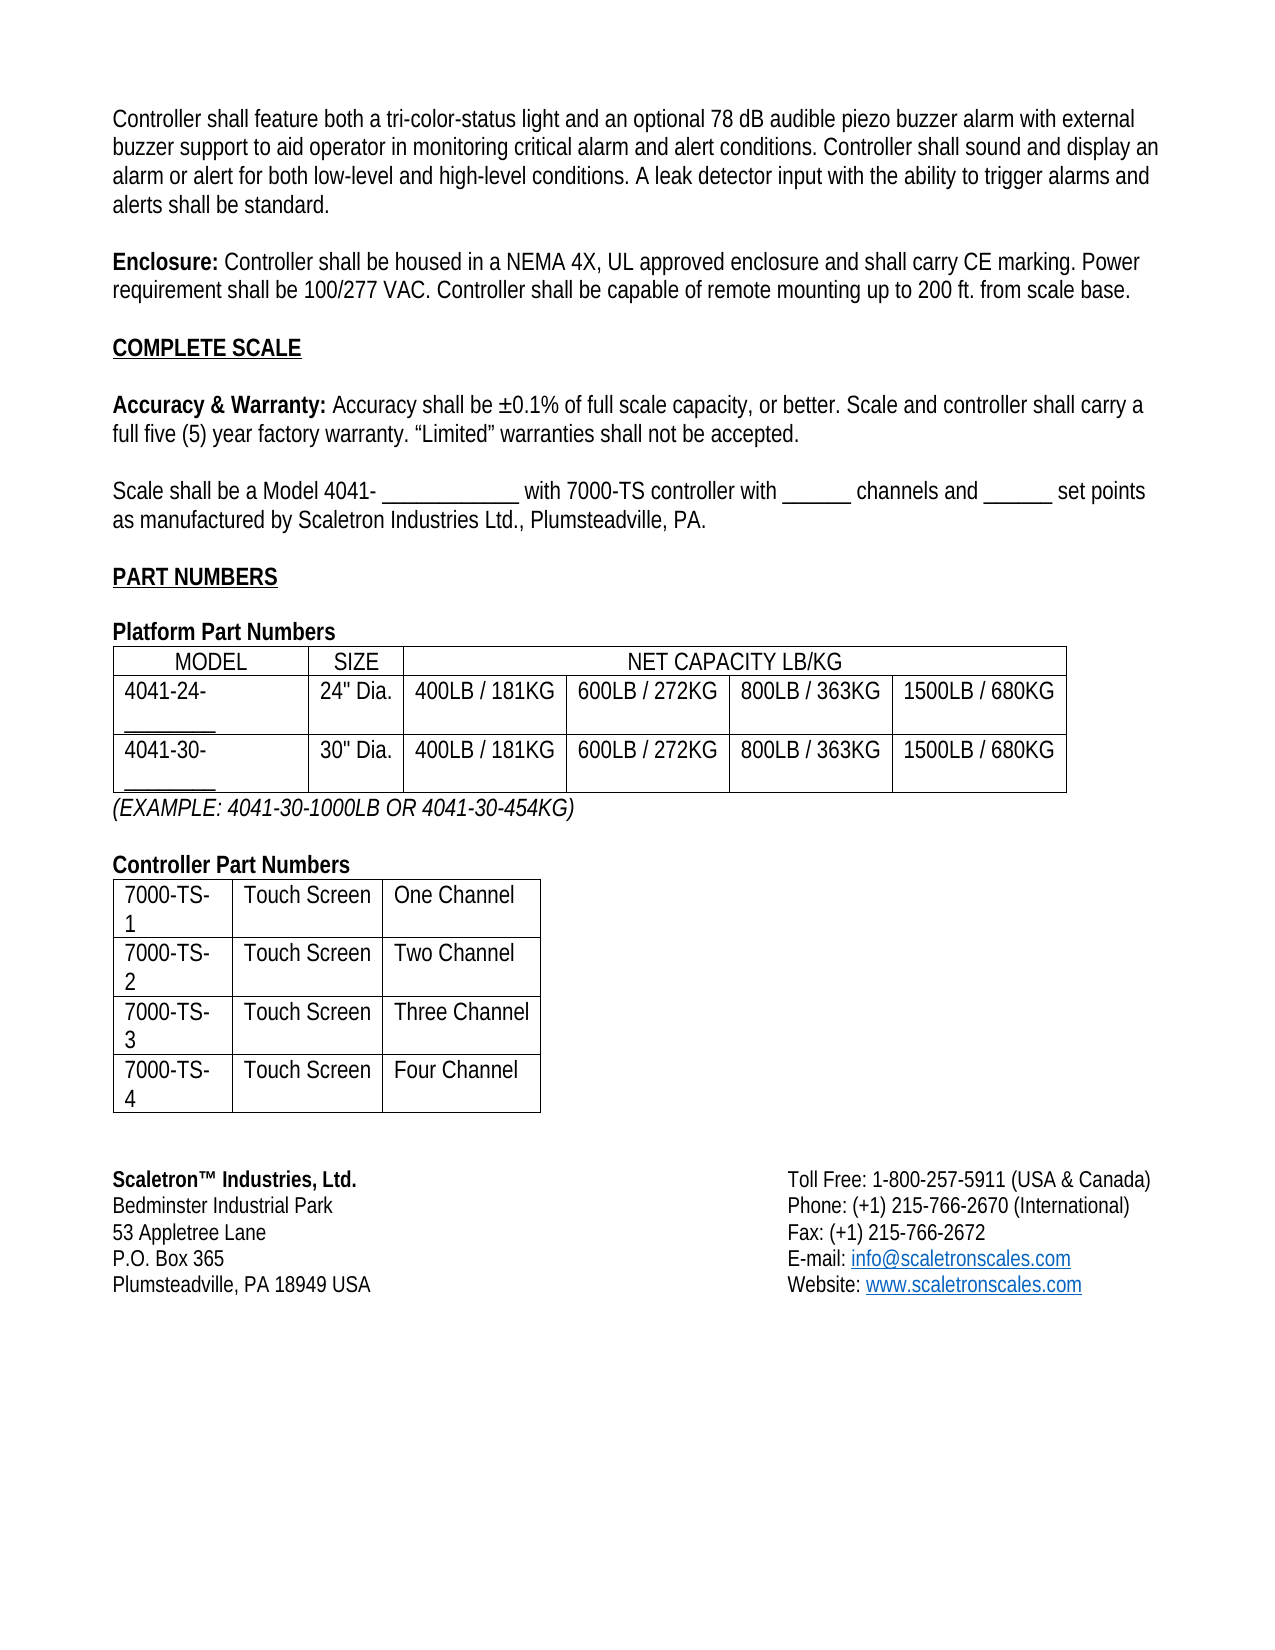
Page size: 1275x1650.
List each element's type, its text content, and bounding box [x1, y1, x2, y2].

table_header 7000-TS-1 [114, 880, 232, 937]
text Enclosure: Controller shall be housed in a NEMA 4X, UL approved enclosure and shall carry CE marking. Power requirement shall be 100/277 VAC. Controller shall be capable of remote mounting up to 200 ft. from scale base. [112, 247, 1162, 304]
table_cell Four Channel [383, 1055, 540, 1112]
table_cell 600LB / 272KG [567, 735, 729, 792]
table_cell Touch Screen [233, 1055, 382, 1112]
table_cell 24" Dia. [309, 676, 403, 734]
text Platform Part Numbers [112, 617, 1162, 646]
table_cell 400LB / 181KG [404, 676, 566, 734]
text Controller shall feature both a tri-color-status light and an optional 78 dB audible piezo buzzer alarm with external buzzer support to aid operator in monitoring critical alarm and alert conditions. Controller shall sound and display an alarm or alert for both low-level and high-level conditions. A leak detector input with the ability to trigger alarms and alerts shall be standard. [112, 104, 1162, 218]
table_cell 4041-24-________ [114, 676, 308, 734]
text PART NUMBERS [112, 562, 1162, 591]
table_cell 7000-TS-3 [114, 997, 232, 1054]
table_cell 30" Dia. [309, 735, 403, 792]
table_cell 4041-30-________ [114, 735, 308, 792]
text (EXAMPLE: 4041-30-1000LB OR 4041-30-454KG) [112, 793, 1162, 822]
text Plumsteadville, PA 18949 USA Website: www.scaletronscales.com [112, 1271, 1162, 1298]
text P.O. Box 365 E-mail: info@scaletronscales.com [112, 1245, 1162, 1271]
table_cell 400LB / 181KG [404, 735, 566, 792]
table_cell 1500LB / 680KG [893, 735, 1066, 792]
table_cell 800LB / 363KG [730, 676, 892, 734]
text Bedminster Industrial Park Phone: (+1) 215-766-2670 (International) [112, 1192, 1162, 1219]
table_cell Two Channel [383, 938, 540, 996]
table_cell Touch Screen [233, 997, 382, 1054]
table_cell 7000-TS-2 [114, 938, 232, 996]
text Controller Part Numbers [112, 850, 1162, 879]
table_cell 7000-TS-4 [114, 1055, 232, 1112]
table_header Touch Screen [233, 880, 382, 937]
table_cell 1500LB / 680KG [893, 676, 1066, 734]
text Scaletron™ Industries, Ltd. Toll Free: 1-800-257-5911 (USA & Canada) [112, 1166, 1162, 1192]
table_cell 600LB / 272KG [567, 676, 729, 734]
table_cell Three Channel [383, 997, 540, 1054]
text Scale shall be a Model 4041- ____________ with 7000-TS controller with ______ channels and ______ set points as manufactured by Scaletron Industries Ltd., Plumsteadville, PA. [112, 476, 1162, 533]
text Accuracy & Warranty: Accuracy shall be ±0.1% of full scale capacity, or better. Scale and controller shall carry a full five (5) year factory warranty. “Limited” warranties shall not be accepted. [112, 390, 1162, 447]
table_header NET CAPACITY LB/KG [404, 647, 1066, 675]
table_header SIZE [309, 647, 403, 675]
text 53 Appletree Lane Fax: (+1) 215-766-2672 [112, 1219, 1162, 1245]
table_header MODEL [114, 647, 308, 675]
table_cell 800LB / 363KG [730, 735, 892, 792]
table_cell Touch Screen [233, 938, 382, 996]
table_header One Channel [383, 880, 540, 937]
text COMPLETE SCALE [112, 333, 1162, 361]
